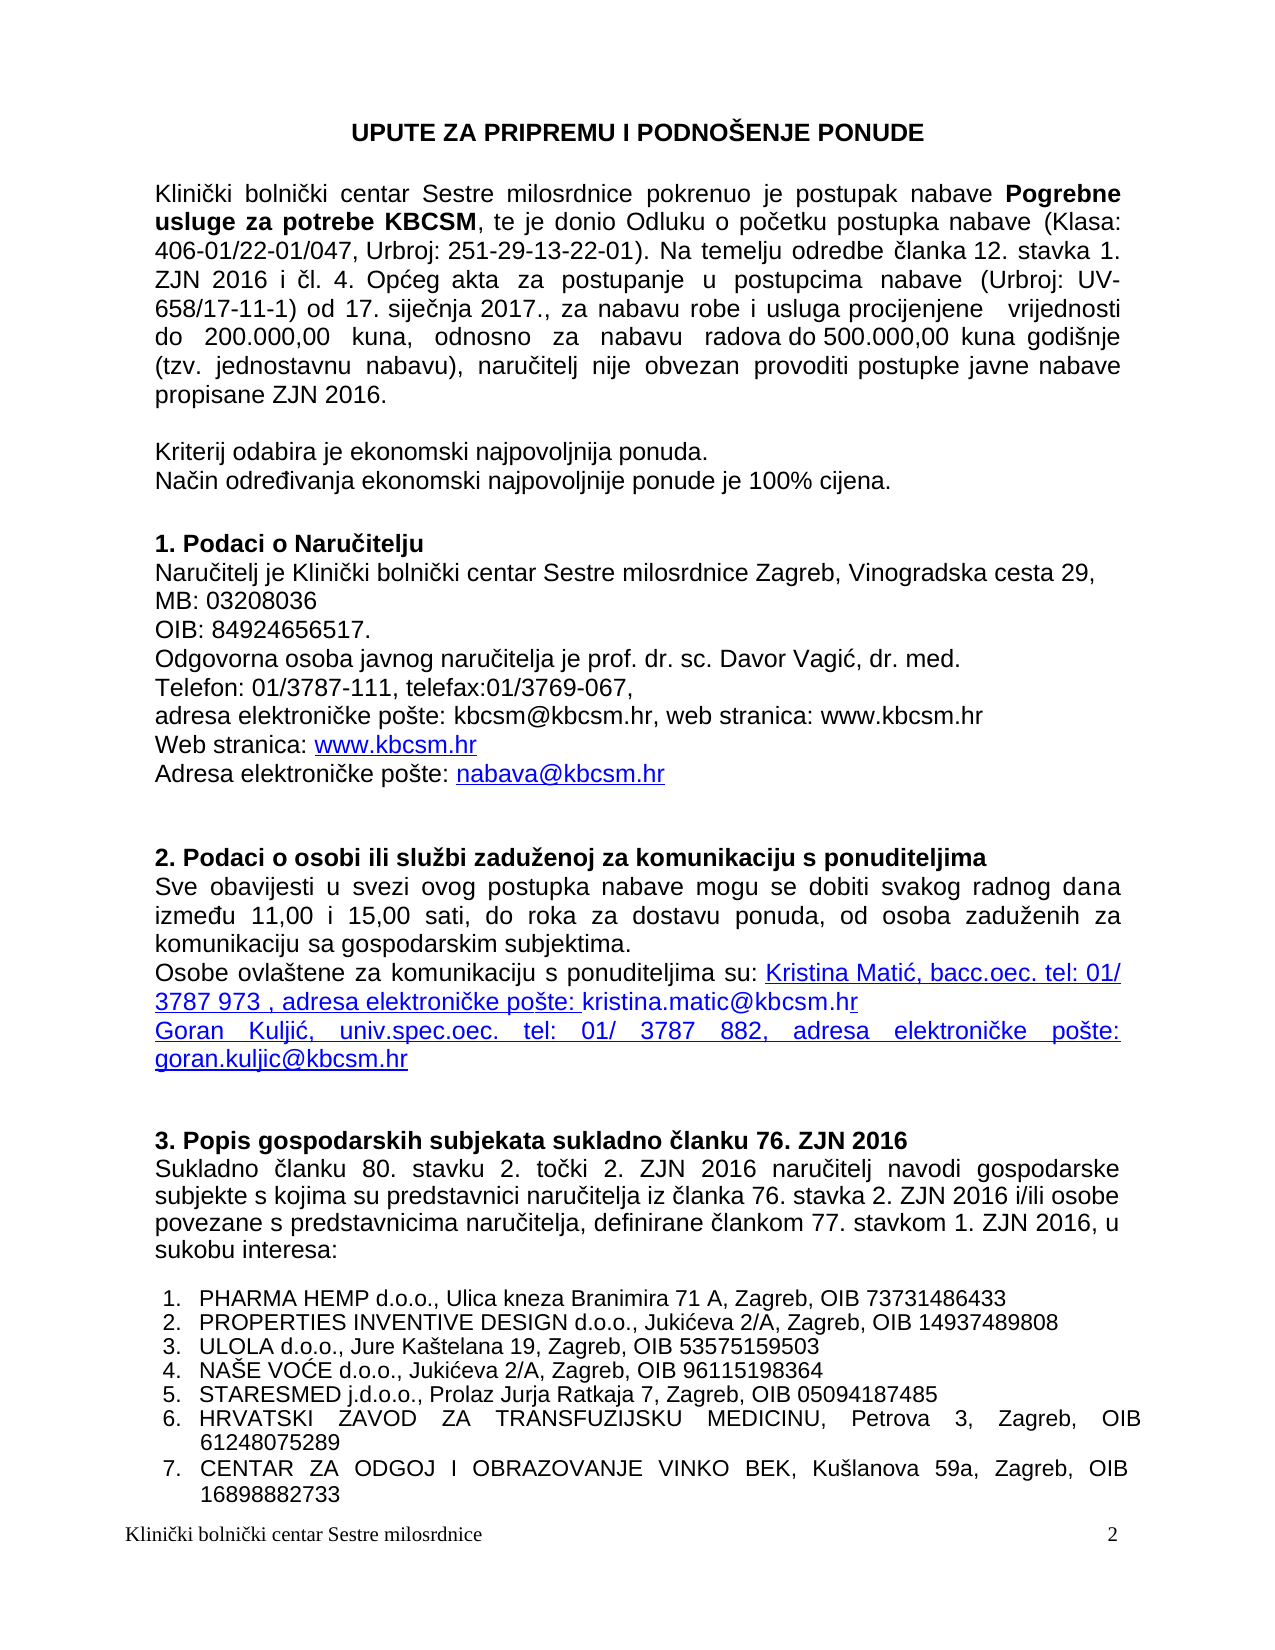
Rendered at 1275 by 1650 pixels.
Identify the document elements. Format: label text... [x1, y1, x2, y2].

list CENTAR ZA ODGOJ I OBRAZOVANJE VINKO BEK, Kušlanova 59a, Zagreb, OIB 16898882733 [162, 1455, 1129, 1507]
text Kriterij odabira je ekonomski najpovoljnija ponuda. [154, 437, 1121, 466]
list PHARMA HEMP d.o.o., Ulica kneza Branimira 71 A, Zagreb, OIB 73731486433 [162, 1287, 1142, 1311]
text Goran Kuljić, univ.spec.oec. tel: 01/ 3787 882, adresa elektroničke pošte: goran.kuljic@kbcsm.hr [154, 1042, 1121, 1073]
text 2. Podaci o osobi ili službi zaduženoj za komunikaciju s ponuditeljima [154, 843, 1121, 872]
text Web stranica: www.kbcsm.hr [154, 730, 1121, 759]
text Klinički bolnički centar Sestre milosrdnice pokrenuo je postupak nabave Pogrebne usluge za potrebe KBCSM, te je donio Odluku o početku postupka nabave (Klasa: 406-01/22-01/047, Urbroj: 251-29-13-22-01). Na temelju odredbe članka 12. stavka 1. ZJN 2016 i čl. 4. Općeg akta za postupanje u postupcima nabave (Urbroj: UV-658/17-11-1) od 17. siječnja 2017., za nabavu robe i usluga procijenjene vrijednosti do 200.000,00 kuna, odnosno za nabavu radova do 500.000,00 kuna godišnje (tzv. jednostavnu nabavu), naručitelj nije obvezan provoditi postupke javne nabave propisane ZJN 2016. [154, 178, 1121, 408]
text Adresa elektroničke pošte: nabava@kbcsm.hr [154, 759, 1121, 787]
text Odgovorna osoba javnog naručitelja je prof. dr. sc. Davor Vagić, dr. med. [154, 644, 1121, 672]
list ULOLA d.o.o., Jure Kaštelana 19, Zagreb, OIB 53575159503 [162, 1335, 1142, 1359]
text Način određivanja ekonomski najpovoljnije ponude je 100% cijena. [154, 466, 1121, 495]
text Sve obavijesti u svezi ovog postupka nabave mogu se dobiti svakog radnog dana između 11,00 i 15,00 sati, do roka za dostavu ponuda, od osoba zaduženih za komunikaciju sa gospodarskim subjektima. [154, 872, 1121, 958]
text 1. Podaci o Naručitelju [154, 529, 1121, 557]
text UPUTE ZA PRIPREMU I PODNOŠENJE PONUDE [154, 118, 1121, 147]
text Sukladno članku 80. stavku 2. točki 2. ZJN 2016 naručitelj navodi gospodarske subjekte s kojima su predstavnici naručitelja iz članka 76. stavka 2. ZJN 2016 i/ili osobe povezane s predstavnicima naručitelja, definirane člankom 77. stavkom 1. ZJN 2016, u sukobu interesa: [154, 1156, 1121, 1264]
text Goran Kuljić, univ.spec.oec. tel: 01/ 3787 882, adresa elektroničke pošte: goran.kuljic@kbcsm.hr [154, 1016, 1121, 1041]
text adresa elektroničke pošte: kbcsm@kbcsm.hr, web stranica: www.kbcsm.hr [154, 701, 1121, 730]
text 3. Popis gospodarskih subjekata sukladno članku 76. ZJN 2016 [154, 1126, 1121, 1154]
text OIB: 84924656517. [154, 615, 1121, 644]
text Osobe ovlaštene za komunikaciju s ponuditeljima su: Kristina Matić, bacc.oec. tel: 01/ 3787 973 , adresa elektroničke pošte: kristina.matic@kbcsm.hr [154, 958, 1121, 1016]
list STARESMED j.d.o.o., Prolaz Jurja Ratkaja 7, Zagreb, OIB 05094187485 [162, 1383, 1142, 1407]
text Naručitelj je Klinički bolnički centar Sestre milosrdnice Zagreb, Vinogradska cesta 29, [154, 557, 1121, 586]
text MB: 03208036 [154, 586, 1121, 615]
text Telefon: 01/3787-111, telefax:01/3769-067, [154, 672, 1121, 701]
list NAŠE VOĆE d.o.o., Jukićeva 2/A, Zagreb, OIB 96115198364 [162, 1359, 1142, 1383]
list PROPERTIES INVENTIVE DESIGN d.o.o., Jukićeva 2/A, Zagreb, OIB 14937489808 [162, 1311, 1142, 1335]
list HRVATSKI ZAVOD ZA TRANSFUZIJSKU MEDICINU, Petrova 3, Zagreb, OIB 61248075289 [162, 1407, 1142, 1455]
